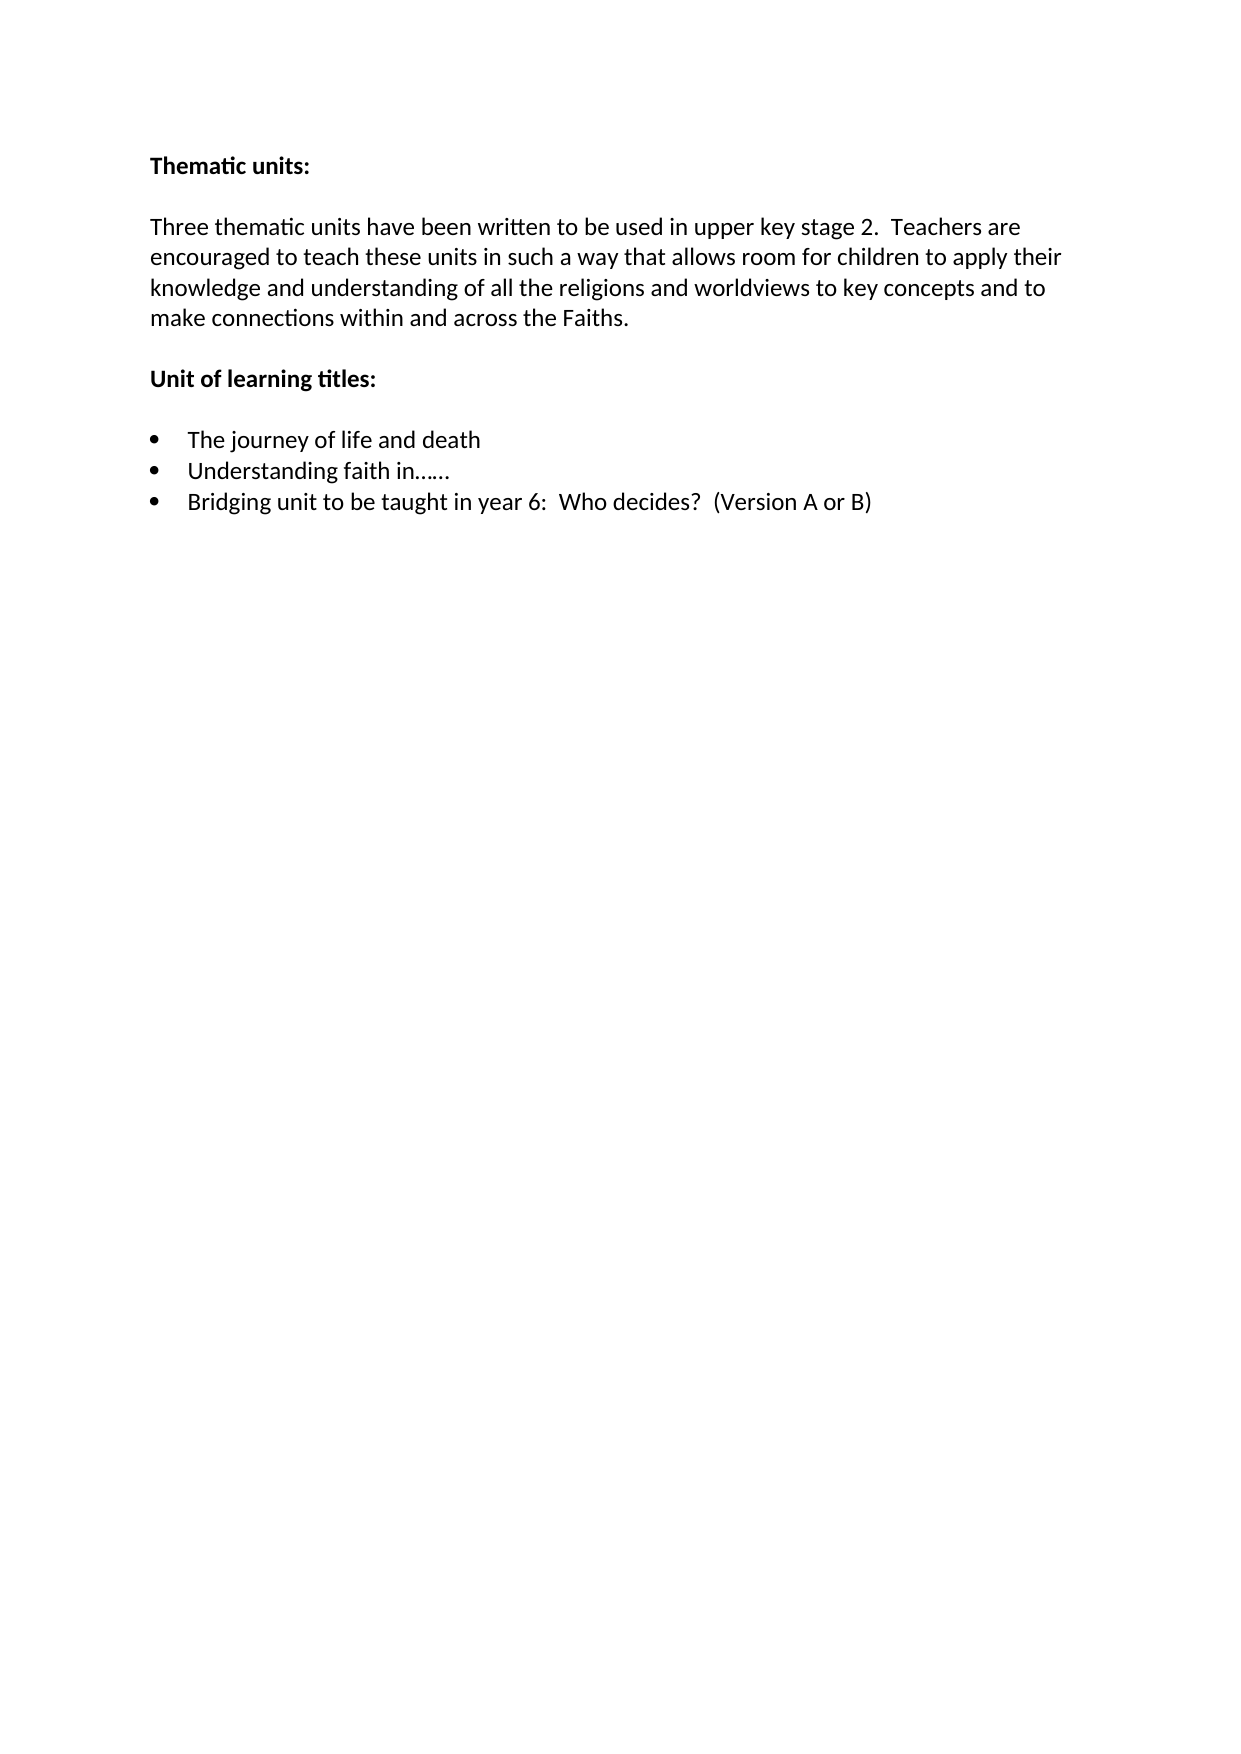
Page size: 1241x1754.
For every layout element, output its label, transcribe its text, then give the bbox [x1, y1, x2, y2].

list Understanding faith in…… [150, 455, 1090, 486]
text Three thematic units have been written to be used in upper key stage 2. Teachers are encouraged to teach these units in such a way that allows room for children to apply their knowledge and understanding of all the religions and worldviews to key concepts and to make connections within and across the Faiths. [150, 211, 1090, 333]
text Unit of learning titles: [150, 364, 1090, 394]
text Thematic units: [150, 150, 1090, 181]
list Bridging unit to be taught in year 6: Who decides? (Version A or B) [150, 486, 1090, 516]
list The journey of life and death [150, 425, 1090, 455]
